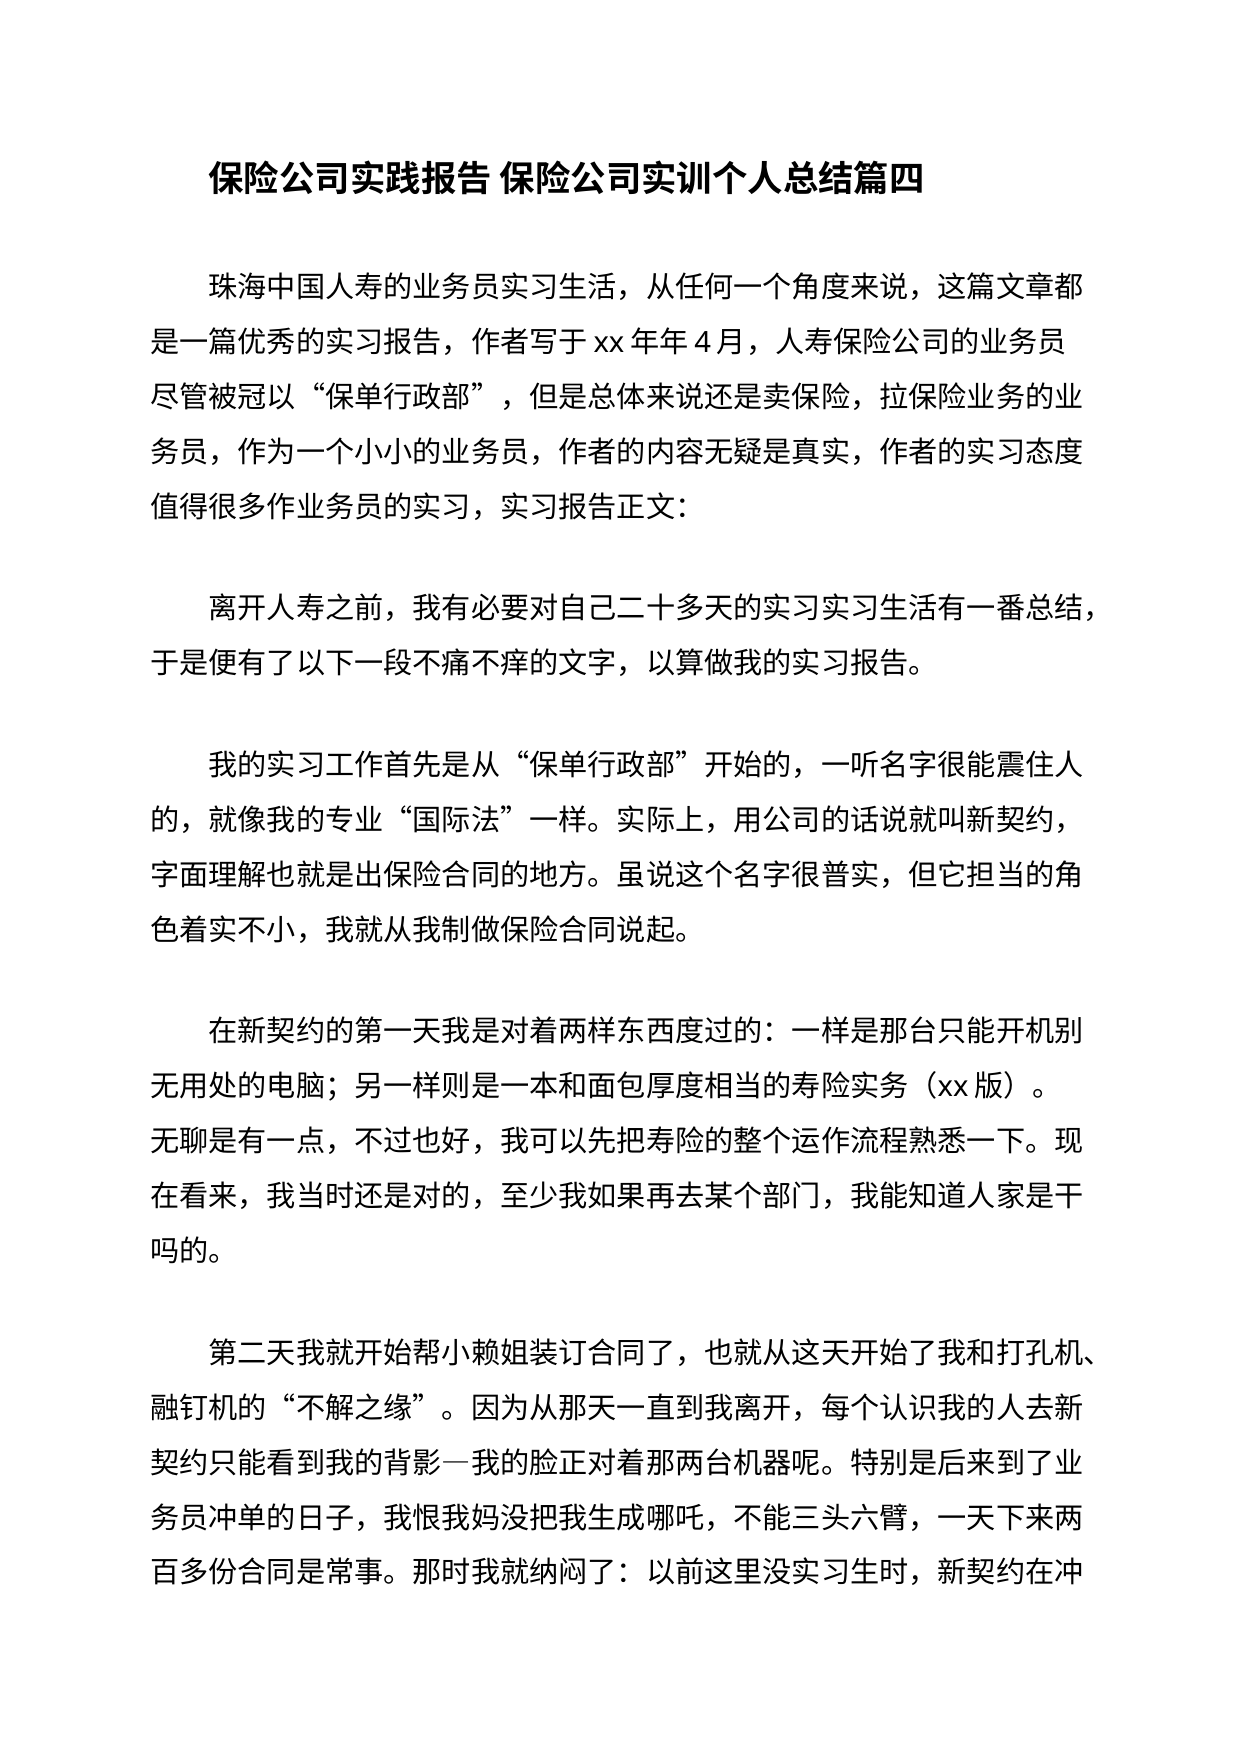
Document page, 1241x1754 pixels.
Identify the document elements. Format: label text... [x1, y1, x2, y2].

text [150, 1329, 1090, 1591]
text 离开人寿之前，我有必要对自己二十多天的实习实习生活有一番总结，于是便有了以下一段不痛不痒的文字，以算做我的实习报告。 [150, 585, 1090, 682]
text 珠海中国人寿的业务员实习生活，从任何一个角度来说，这篇文章都是一篇优秀的实习报告，作者写于xx年年4月，人寿保险公司的业务员尽管被冠以“保单行政部”，但是总体来说还是卖保险，拉保险业务的业务员，作为一个小小的业务员，作者的内容无疑是真实，作者的实习态度值得很多作业务员的实习，实习报告正文： [150, 263, 1090, 525]
text 在新契约的第一天我是对着两样东西度过的：一样是那台只能开机别无用处的电脑；另一样则是一本和面包厚度相当的寿险实务（xx版）。无聊是有一点，不过也好，我可以先把寿险的整个运作流程熟悉一下。现在看来，我当时还是对的，至少我如果再去某个部门，我能知道人家是干吗的。 [150, 1008, 1090, 1270]
text 我的实习工作首先是从“保单行政部”开始的，一听名字很能震住人的，就像我的专业“国际法”一样。实际上，用公司的话说就叫新契约，字面理解也就是出保险合同的地方。虽说这个名字很普实，但它担当的角色着实不小，我就从我制做保险合同说起。 [150, 742, 1090, 948]
text 保险公司实践报告 保险公司实训个人总结篇四 [150, 150, 1090, 201]
